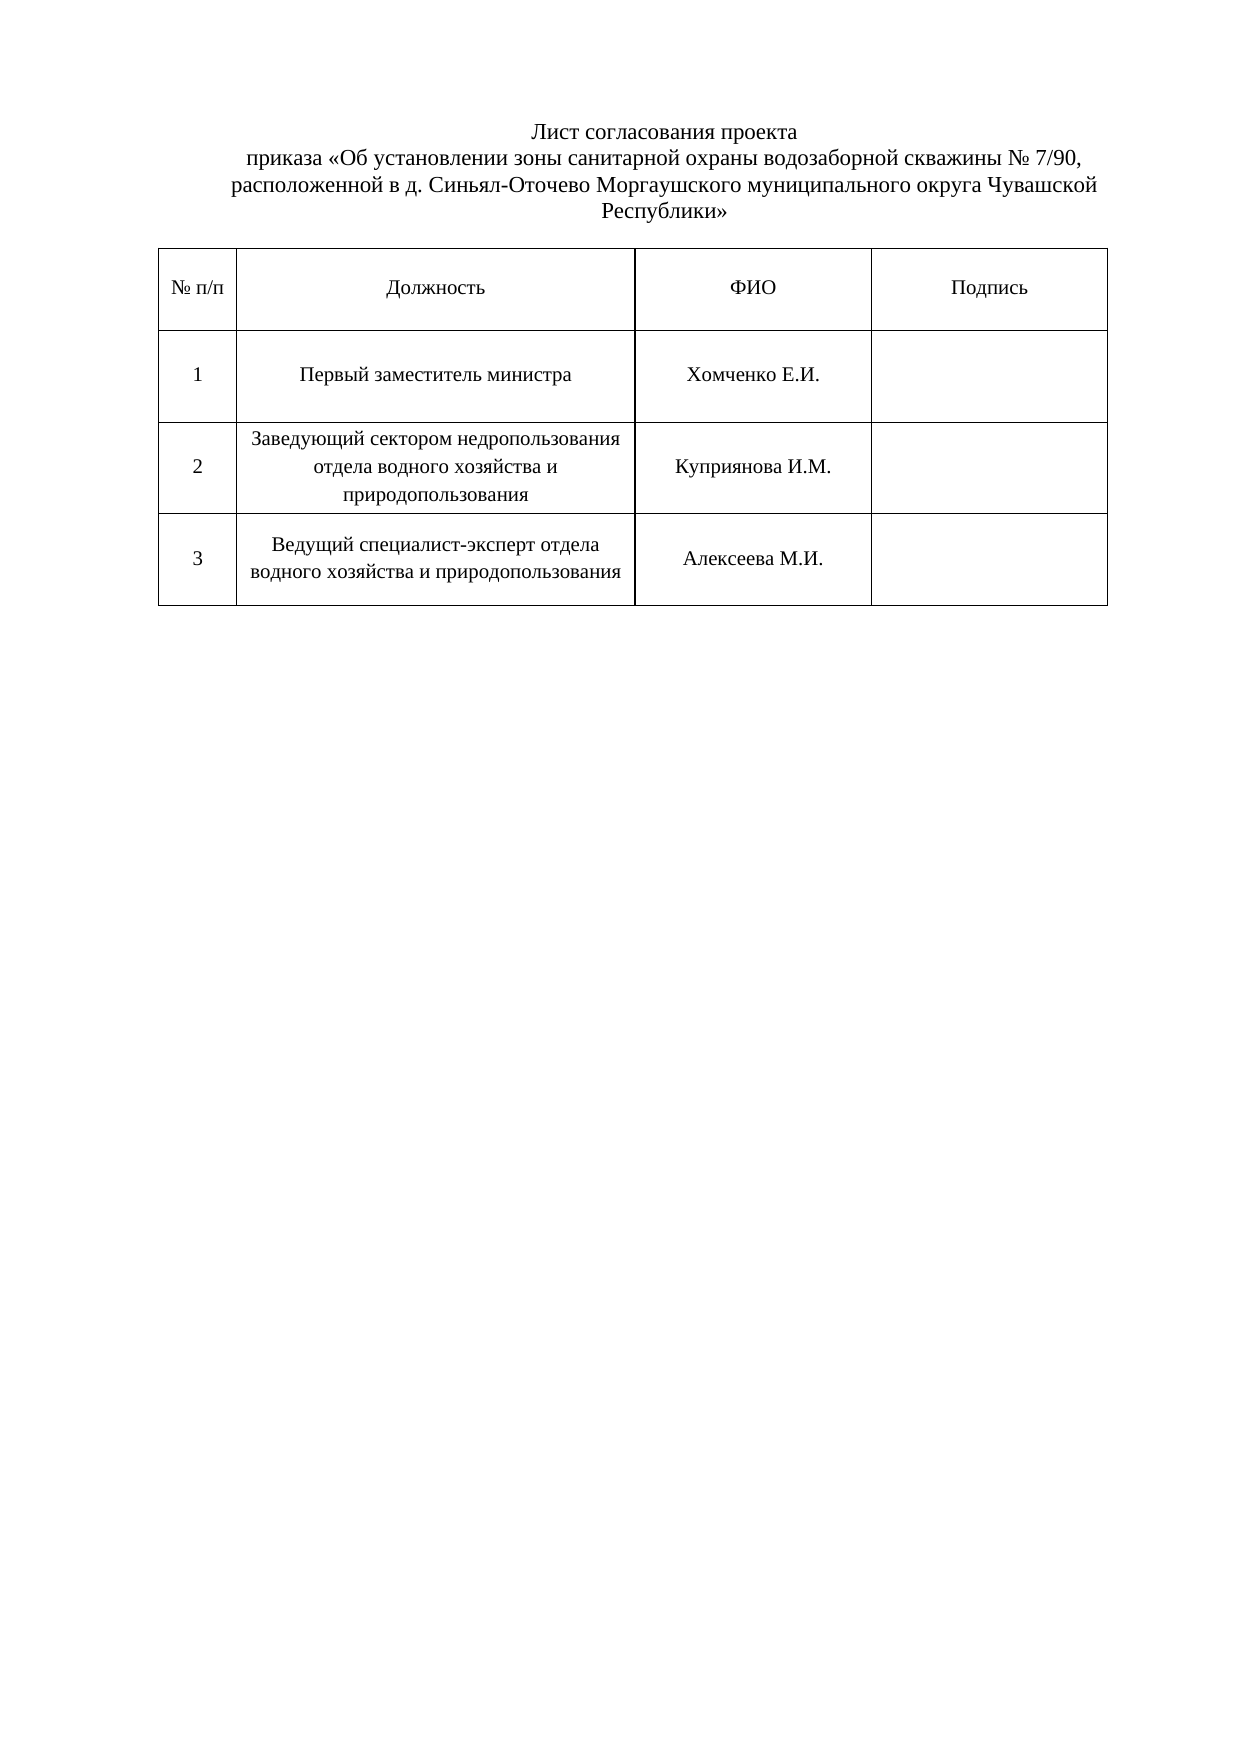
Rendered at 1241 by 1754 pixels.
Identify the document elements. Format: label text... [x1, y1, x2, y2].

table_cell Хомченко Е.И. [636, 331, 871, 422]
table_cell Заведующий сектором недропользования отдела водного хозяйства и природопользования [237, 423, 634, 513]
text Лист согласования проекта [177, 118, 1152, 144]
table_header № п/п [159, 249, 236, 330]
table_cell Алексеева М.И. [636, 514, 871, 605]
table_cell [872, 423, 1107, 513]
table_cell 3 [159, 514, 236, 605]
table_header ФИО [636, 249, 871, 330]
table_cell 1 [159, 331, 236, 422]
table_cell [872, 514, 1107, 605]
table_header Должность [237, 249, 634, 330]
table_cell [872, 331, 1107, 422]
table_header Подпись [872, 249, 1107, 330]
table_cell Куприянова И.М. [636, 423, 871, 513]
text приказа «Об установлении зоны санитарной охраны водозаборной скважины № 7/90, расположенной в д. Синьял-Оточево Моргаушского муниципального округа Чувашской Республики» [177, 144, 1152, 223]
table_cell 2 [159, 423, 236, 513]
table_cell Первый заместитель министра [237, 331, 634, 422]
table_cell Ведущий специалист-эксперт отдела водного хозяйства и природопользования [237, 514, 634, 605]
